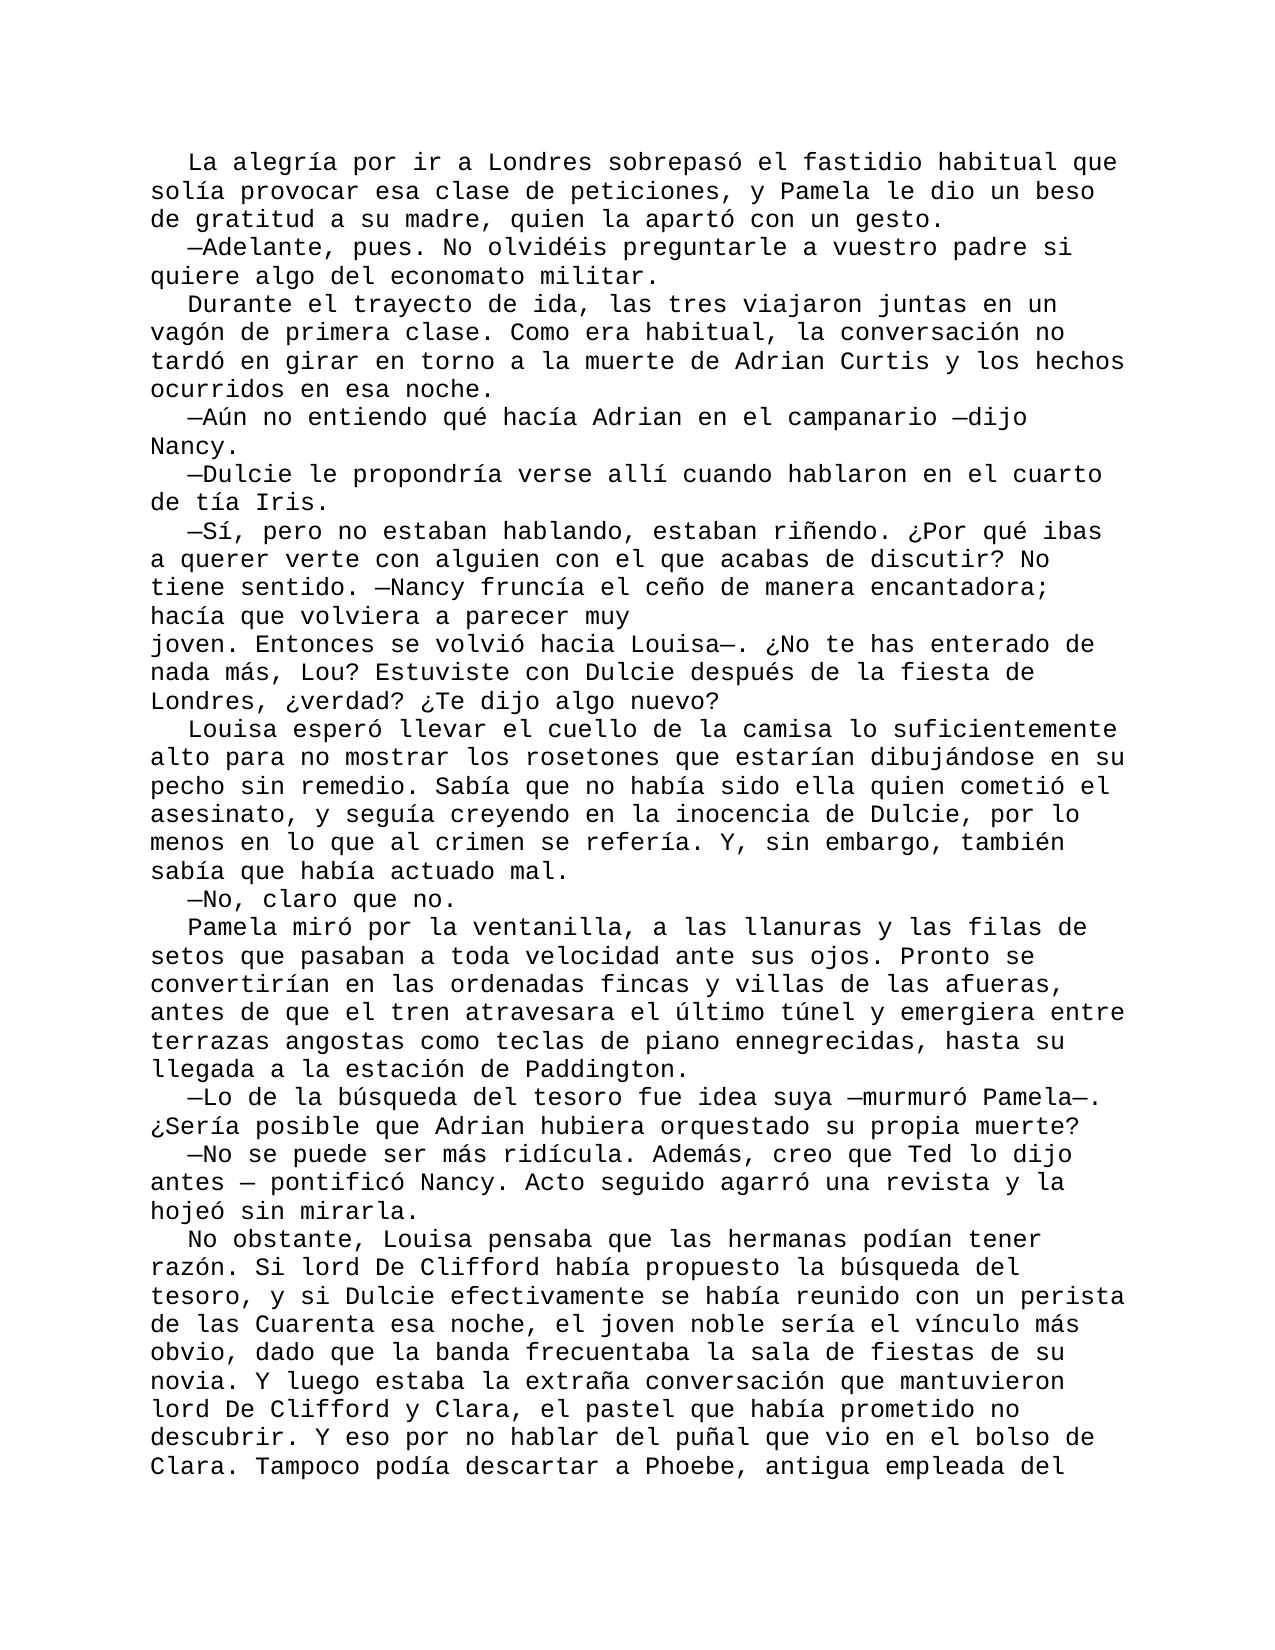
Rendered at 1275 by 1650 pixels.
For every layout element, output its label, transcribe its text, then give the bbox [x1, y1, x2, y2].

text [150, 1227, 1125, 1482]
text joven. Entonces se volvió hacia Louisa—. ¿No te has enterado de nada más, Lou? Estuviste con Dulcie después de la fiesta de Londres, ¿verdad? ¿Te dijo algo nuevo? [150, 632, 1125, 717]
text —Adelante, pues. No olvidéis preguntarle a vuestro padre si quiere algo del economato militar. [150, 235, 1125, 292]
text —Sí, pero no estaban hablando, estaban riñendo. ¿Por qué ibas a querer verte con alguien con el que acabas de discutir? No tiene sentido. —Nancy fruncía el ceño de manera encantadora; hacía que volviera a parecer muy [150, 518, 1125, 632]
text —No, claro que no. [150, 887, 1125, 915]
text Louisa esperó llevar el cuello de la camisa lo suficientemente alto para no mostrar los rosetones que estarían dibujándose en su pecho sin remedio. Sabía que no había sido ella quien cometió el asesinato, y seguía creyendo en la inocencia de Dulcie, por lo menos en lo que al crimen se refería. Y, sin embargo, también sabía que había actuado mal. [150, 717, 1125, 887]
text —No se puede ser más ridícula. Además, creo que Ted lo dijo antes — pontificó Nancy. Acto seguido agarró una revista y la hojeó sin mirarla. [150, 1142, 1125, 1227]
text —Dulcie le propondría verse allí cuando hablaron en el cuarto de tía Iris. [150, 462, 1125, 518]
text —Lo de la búsqueda del tesoro fue idea suya —murmuró Pamela—. ¿Sería posible que Adrian hubiera orquestado su propia muerte? [150, 1085, 1125, 1142]
text Pamela miró por la ventanilla, a las llanuras y las filas de setos que pasaban a toda velocidad ante sus ojos. Pronto se convertirían en las ordenadas fincas y villas de las afueras, antes de que el tren atravesara el último túnel y emergiera entre terrazas angostas como teclas de piano ennegrecidas, hasta su llegada a la estación de Paddington. [150, 915, 1125, 1085]
text —Aún no entiendo qué hacía Adrian en el campanario —dijo Nancy. [150, 405, 1125, 462]
text La alegría por ir a Londres sobrepasó el fastidio habitual que solía provocar esa clase de peticiones, y Pamela le dio un beso de gratitud a su madre, quien la apartó con un gesto. [150, 150, 1125, 235]
text Durante el trayecto de ida, las tres viajaron juntas en un vagón de primera clase. Como era habitual, la conversación no tardó en girar en torno a la muerte de Adrian Curtis y los hechos ocurridos en esa noche. [150, 292, 1125, 405]
